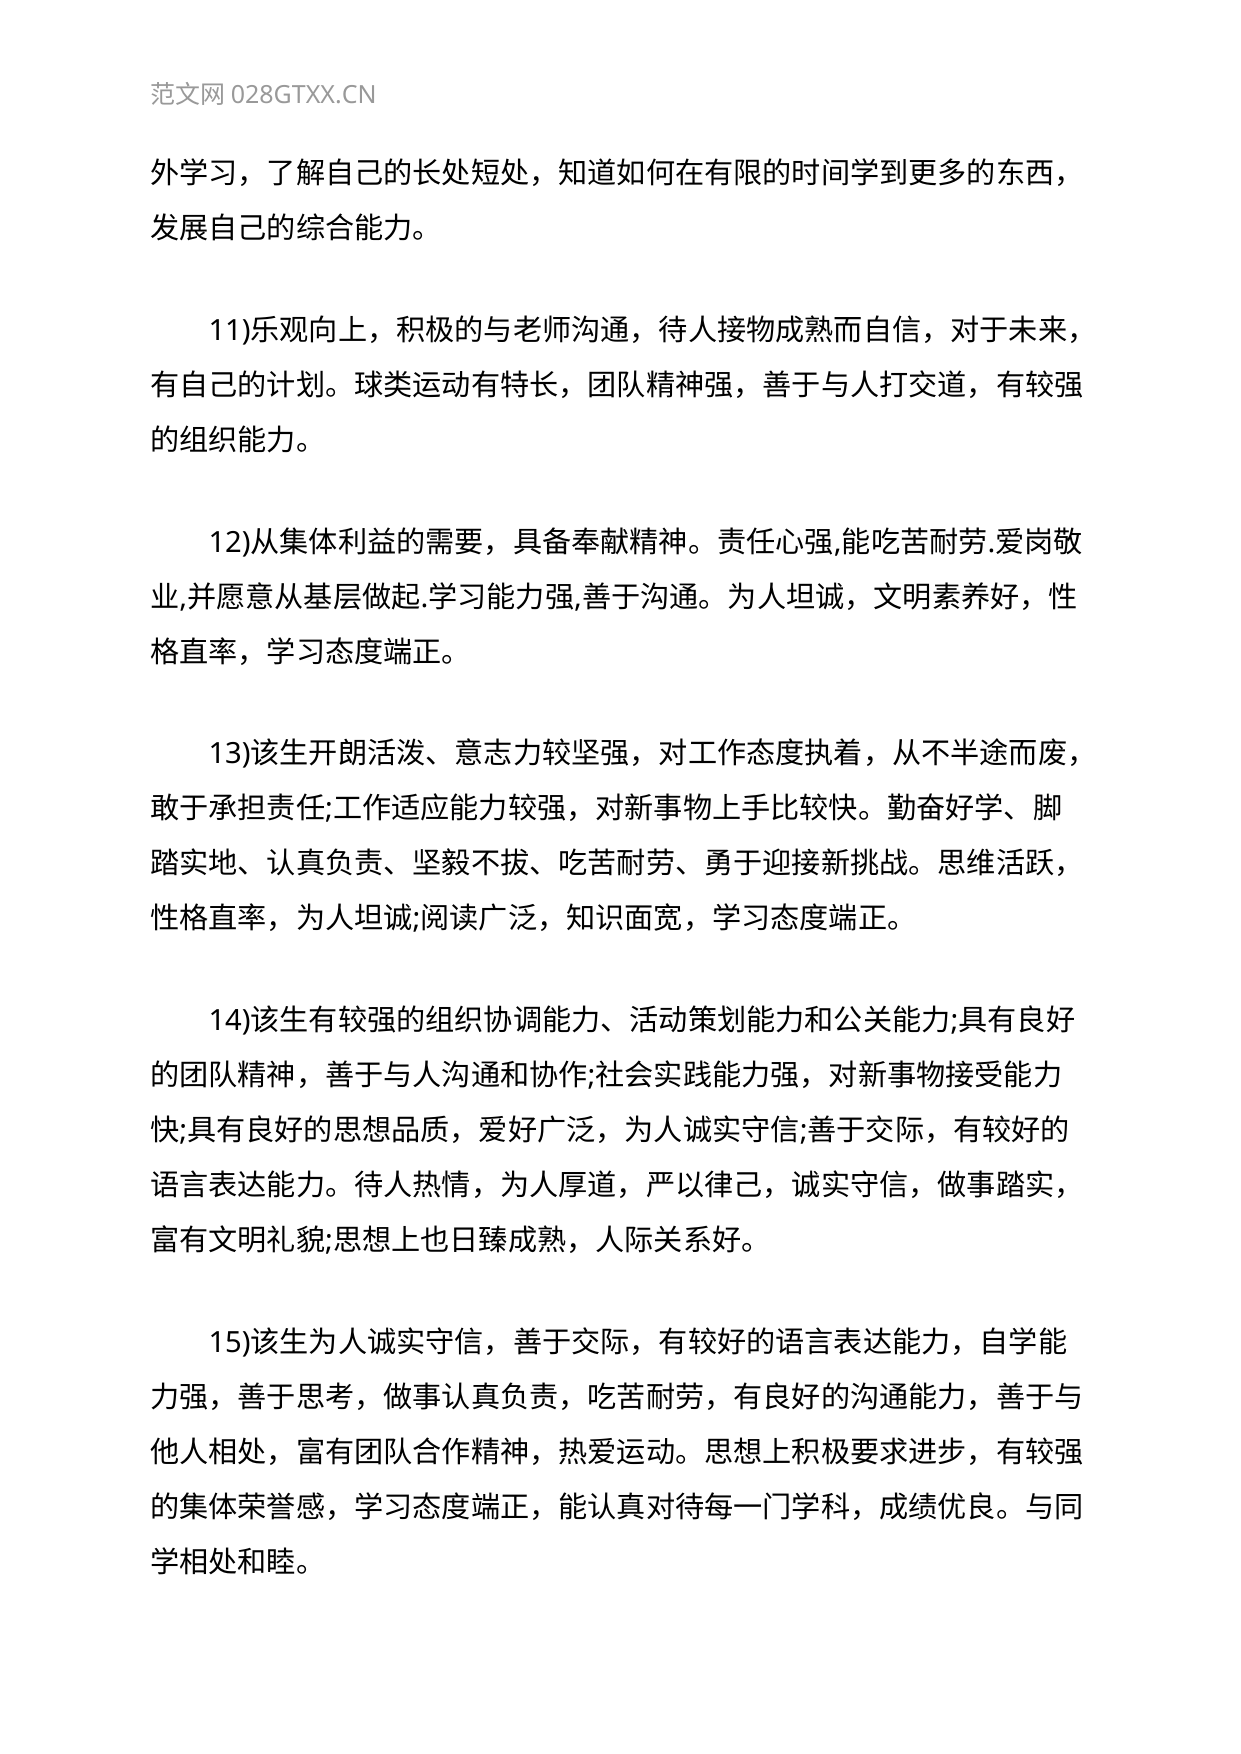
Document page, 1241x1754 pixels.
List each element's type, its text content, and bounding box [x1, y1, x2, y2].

text 13)该生开朗活泼、意志力较坚强，对工作态度执着，从不半途而废，敢于承担责任;工作适应能力较强，对新事物上手比较快。勤奋好学、脚踏实地、认真负责、坚毅不拔、吃苦耐劳、勇于迎接新挑战。思维活跃，性格直率，为人坦诚;阅读广泛，知识面宽，学习态度端正。 [150, 730, 1090, 937]
text 11)乐观向上，积极的与老师沟通，待人接物成熟而自信，对于未来，有自己的计划。球类运动有特长，团队精神强，善于与人打交道，有较强的组织能力。 [150, 307, 1090, 459]
text 14)该生有较强的组织协调能力、活动策划能力和公关能力;具有良好的团队精神，善于与人沟通和协作;社会实践能力强，对新事物接受能力快;具有良好的思想品质，爱好广泛，为人诚实守信;善于交际，有较好的语言表达能力。待人热情，为人厚道，严以律己，诚实守信，做事踏实，富有文明礼貌;思想上也日臻成熟，人际关系好。 [150, 997, 1090, 1259]
text 15)该生为人诚实守信，善于交际，有较好的语言表达能力，自学能力强，善于思考，做事认真负责，吃苦耐劳，有良好的沟通能力，善于与他人相处，富有团队合作精神，热爱运动。思想上积极要求进步，有较强的集体荣誉感，学习态度端正，能认真对待每一门学科，成绩优良。与同学相处和睦。 [150, 1319, 1090, 1581]
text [150, 150, 1090, 247]
text 12)从集体利益的需要，具备奉献精神。责任心强,能吃苦耐劳.爱岗敬业,并愿意从基层做起.学习能力强,善于沟通。为人坦诚，文明素养好，性格直率，学习态度端正。 [150, 518, 1090, 671]
